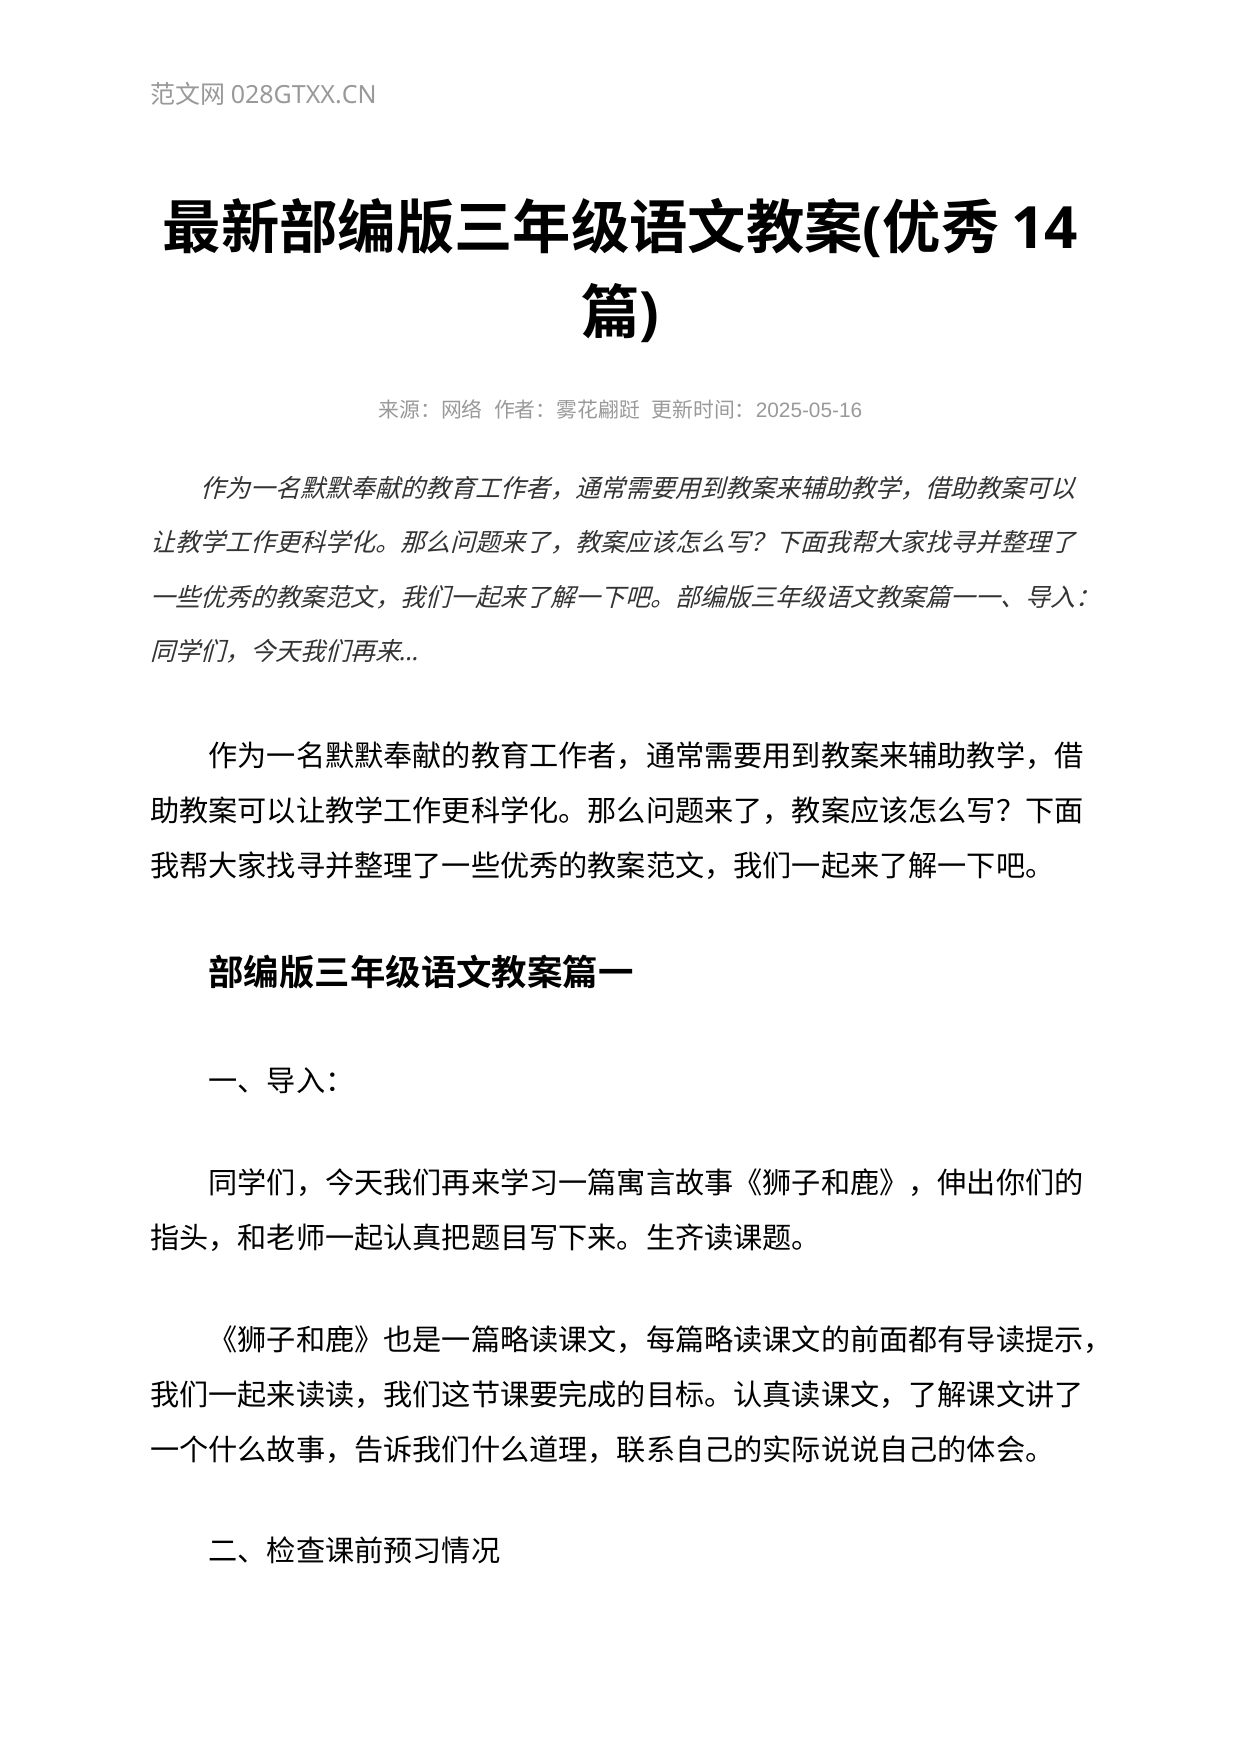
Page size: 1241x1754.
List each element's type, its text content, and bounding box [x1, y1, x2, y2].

text 来源：网络 作者：雾花翩跹 更新时间：2025-05-16 [150, 398, 1090, 422]
text 一、导入： [150, 1058, 1090, 1100]
text 《狮子和鹿》也是一篇略读课文，每篇略读课文的前面都有导读提示，我们一起来读读，我们这节课要完成的目标。认真读课文，了解课文讲了一个什么故事，告诉我们什么道理，联系自己的实际说说自己的体会。 [150, 1316, 1090, 1468]
subtitle 最新部编版三年级语文教案(优秀14篇) [150, 181, 1090, 351]
text 作为一名默默奉献的教育工作者，通常需要用到教案来辅助教学，借助教案可以让教学工作更科学化。那么问题来了，教案应该怎么写？下面我帮大家找寻并整理了一些优秀的教案范文，我们一起来了解一下吧。 [150, 733, 1090, 885]
text 部编版三年级语文教案篇一 [150, 944, 1090, 996]
text 二、检查课前预习情况 [150, 1528, 1090, 1570]
text 作为一名默默奉献的教育工作者，通常需要用到教案来辅助教学，借助教案可以让教学工作更科学化。那么问题来了，教案应该怎么写？下面我帮大家找寻并整理了一些优秀的教案范文，我们一起来了解一下吧。部编版三年级语文教案篇一一、导入：同学们，今天我们再来... [150, 468, 1090, 668]
text 同学们，今天我们再来学习一篇寓言故事《狮子和鹿》，伸出你们的指头，和老师一起认真把题目写下来。生齐读课题。 [150, 1160, 1090, 1257]
